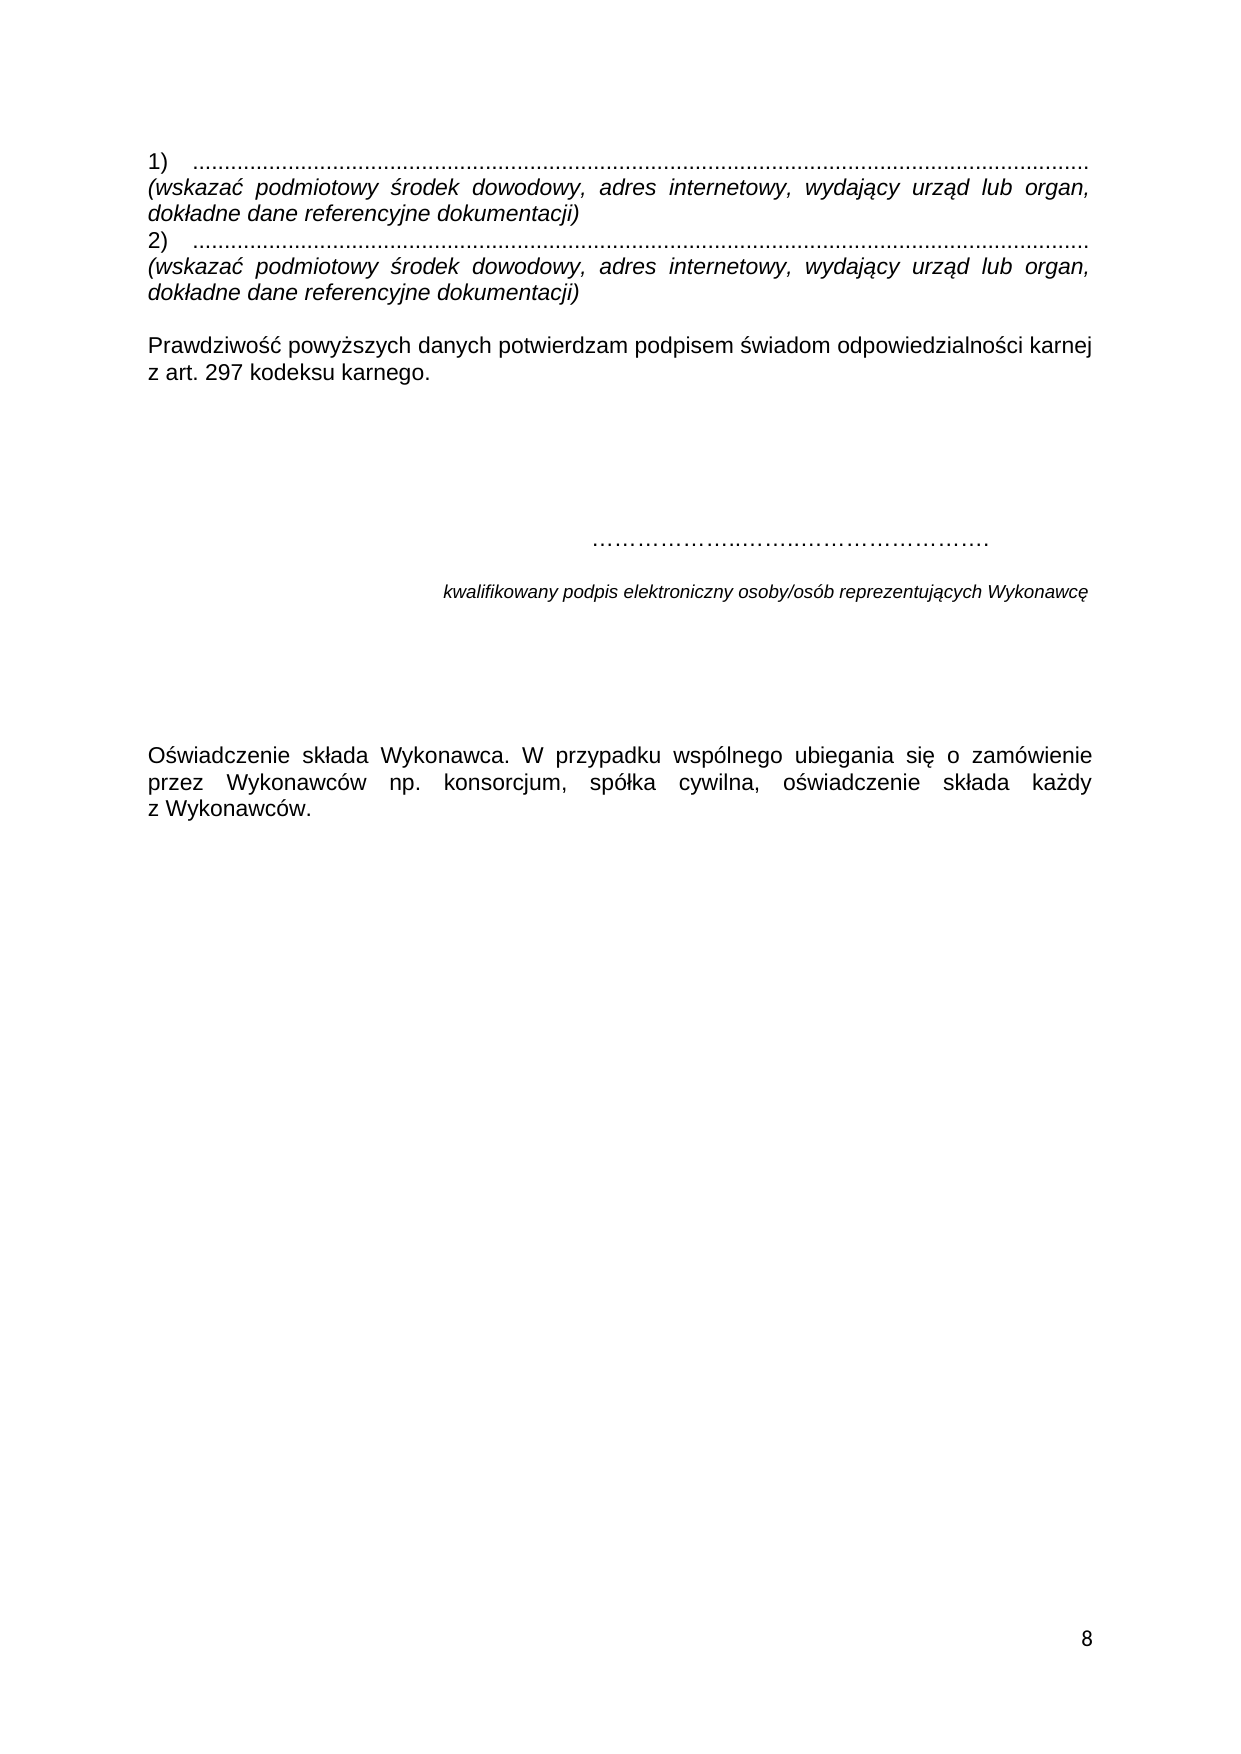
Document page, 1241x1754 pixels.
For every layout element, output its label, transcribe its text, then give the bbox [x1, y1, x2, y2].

text Prawdziwość powyższych danych potwierdzam podpisem świadom odpowiedzialności karnej z art. 297 kodeksu karnego. [148, 332, 1093, 385]
text (wskazać podmiotowy środek dowodowy, adres internetowy, wydający urząd lub organ, dokładne dane referencyjne dokumentacji) [148, 174, 1093, 227]
list ............................................................................................................................................. [148, 148, 1093, 174]
text kwalifikowany podpis elektroniczny osoby/osób reprezentujących Wykonawcę [369, 581, 1093, 602]
text ………………..……..……………………. [517, 525, 1093, 551]
text (wskazać podmiotowy środek dowodowy, adres internetowy, wydający urząd lub organ, dokładne dane referencyjne dokumentacji) [148, 253, 1093, 306]
text Oświadczenie składa Wykonawca. W przypadku wspólnego ubiegania się o zamówienie przez Wykonawców np. konsorcjum, spółka cywilna, oświadczenie składa każdy z Wykonawców. [148, 742, 1093, 821]
list ............................................................................................................................................. [148, 227, 1093, 253]
